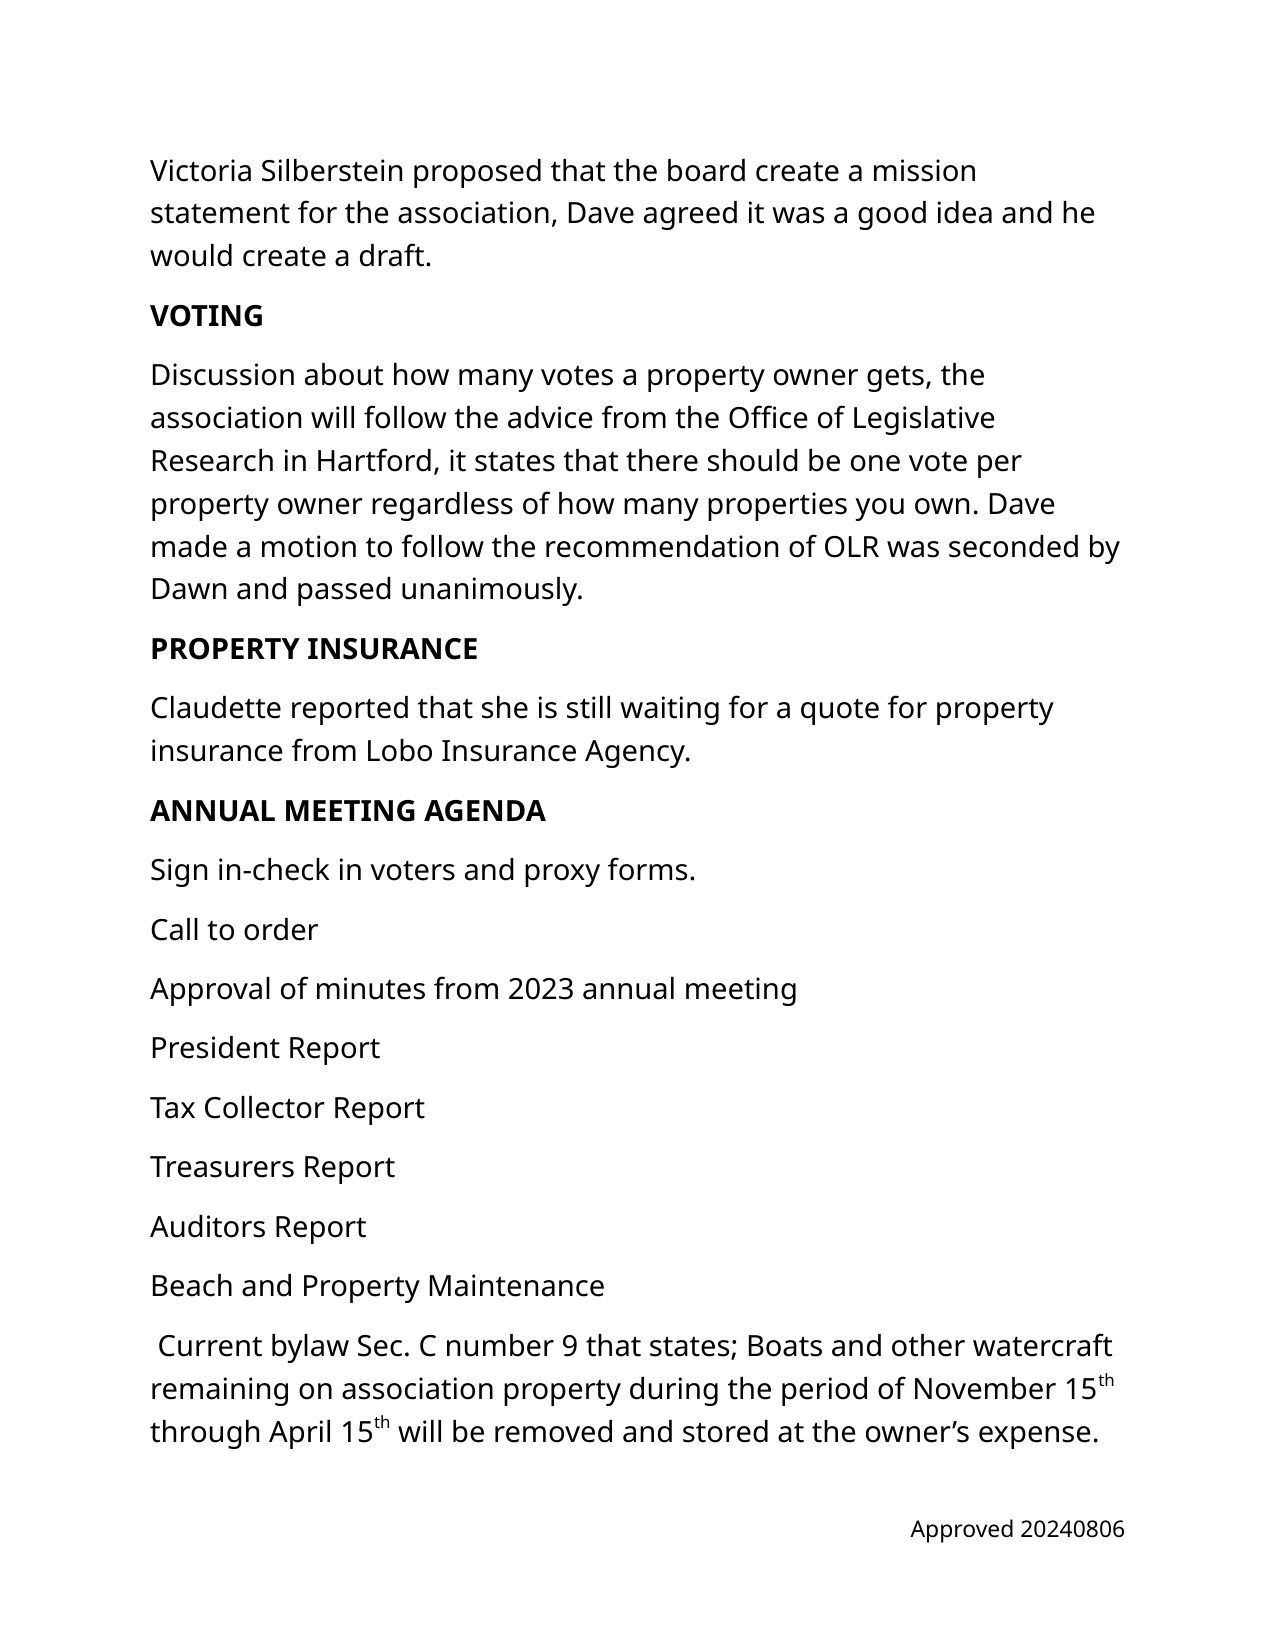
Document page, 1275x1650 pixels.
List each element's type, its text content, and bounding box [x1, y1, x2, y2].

text Beach and Property Maintenance [150, 1266, 1125, 1305]
text Victoria Silberstein proposed that the board create a mission statement for the association, Dave agreed it was a good idea and he would create a draft. [150, 150, 1125, 275]
text Treasurers Report [150, 1147, 1125, 1186]
text ANNUAL MEETING AGENDA [150, 790, 1125, 829]
text Auditors Report [150, 1206, 1125, 1246]
text Call to order [150, 909, 1125, 948]
text Tax Collector Report [150, 1087, 1125, 1127]
text President Report [150, 1028, 1125, 1067]
text Approval of minutes from 2023 annual meeting [150, 968, 1125, 1008]
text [150, 1325, 1125, 1451]
text VOTING [150, 295, 1125, 335]
text Sign in-check in voters and proxy forms. [150, 849, 1125, 889]
text Discussion about how many votes a property owner gets, the association will follow the advice from the Office of Legislative Research in Hartford, it states that there should be one vote per property owner regardless of how many properties you own. Dave made a motion to follow the recommendation of OLR was seconded by Dawn and passed unanimously. [150, 354, 1125, 608]
text PROPERTY INSURANCE [150, 628, 1125, 668]
text Claudette reported that she is still waiting for a quote for property insurance from Lobo Insurance Agency. [150, 688, 1125, 770]
